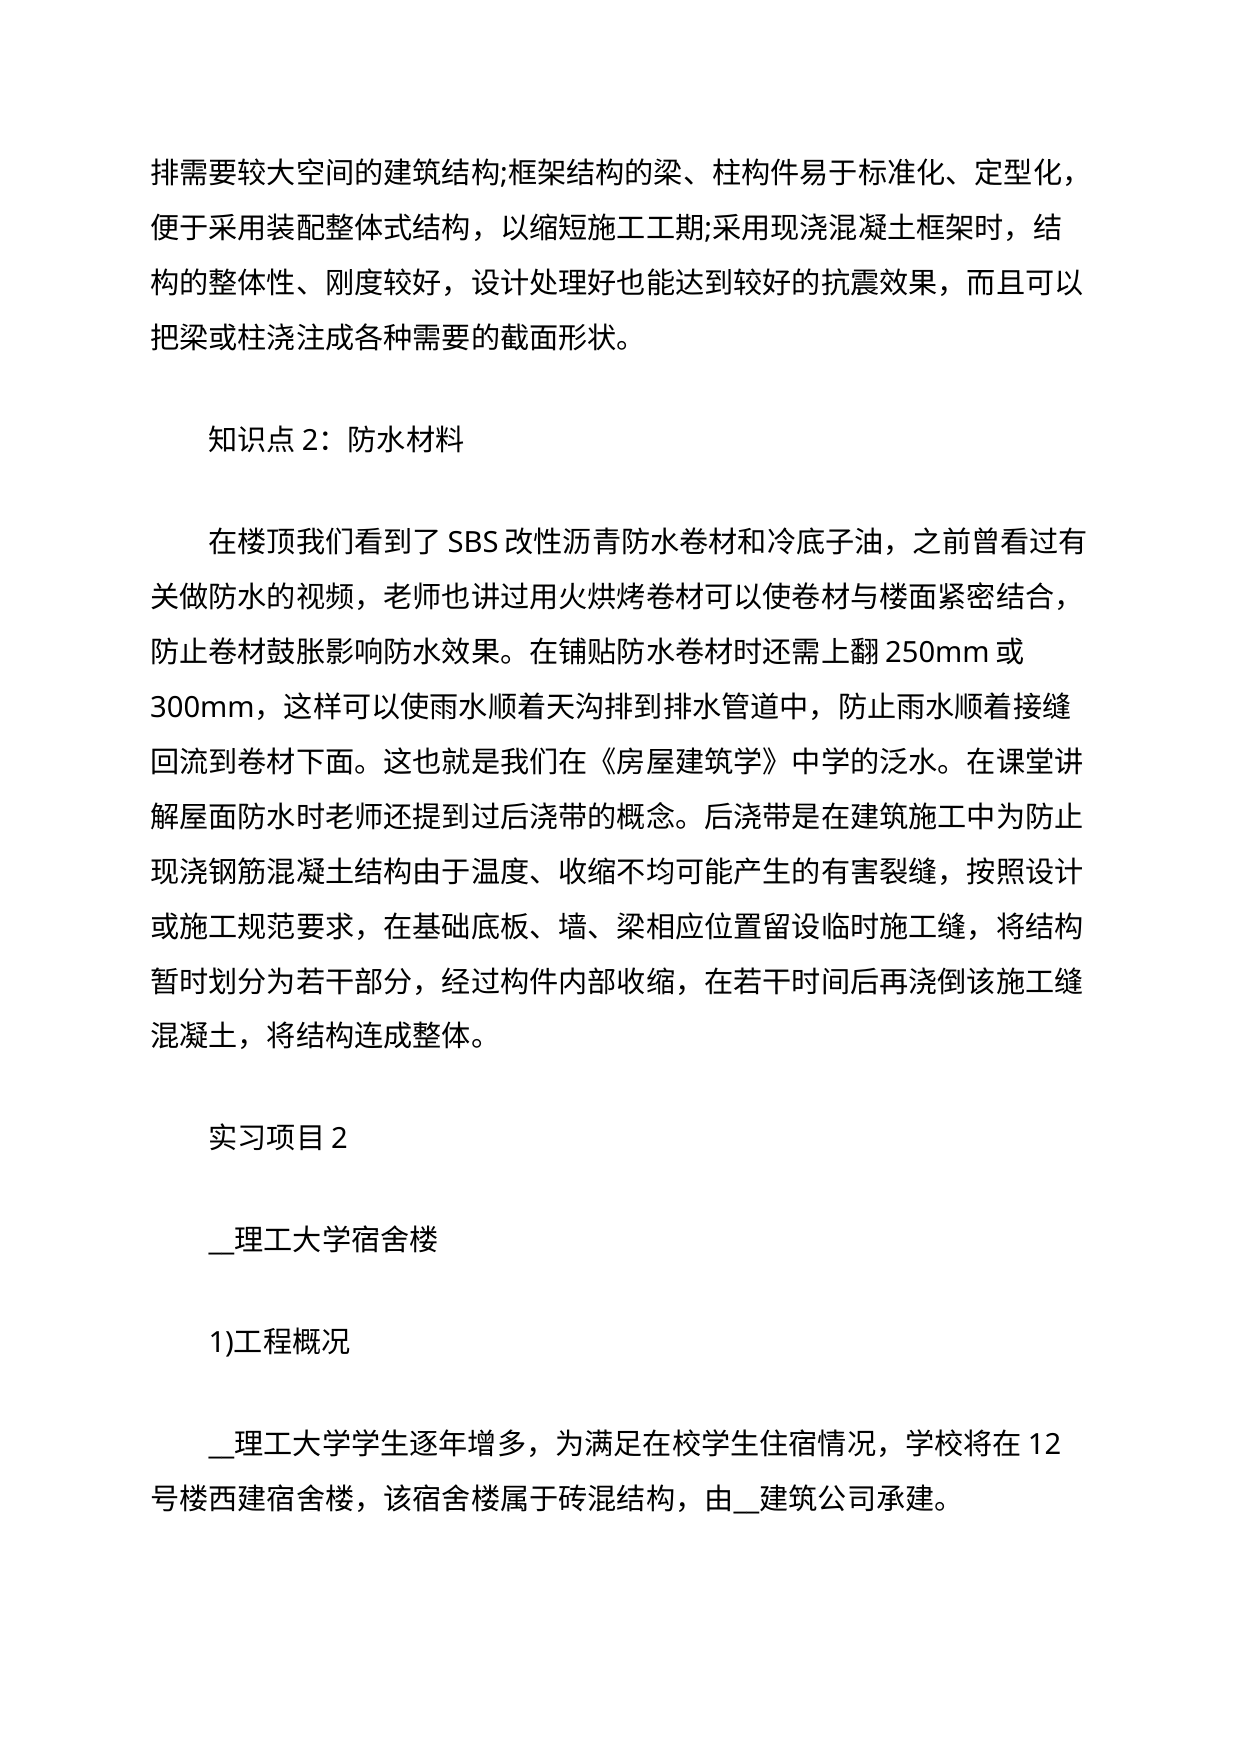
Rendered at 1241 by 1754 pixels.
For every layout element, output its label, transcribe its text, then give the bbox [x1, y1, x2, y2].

text 在楼顶我们看到了SBS改性沥青防水卷材和冷底子油，之前曾看过有关做防水的视频，老师也讲过用火烘烤卷材可以使卷材与楼面紧密结合，防止卷材鼓胀影响防水效果。在铺贴防水卷材时还需上翻250mm或300mm，这样可以使雨水顺着天沟排到排水管道中，防止雨水顺着接缝回流到卷材下面。这也就是我们在《房屋建筑学》中学的泛水。在课堂讲解屋面防水时老师还提到过后浇带的概念。后浇带是在建筑施工中为防止现浇钢筋混凝土结构由于温度、收缩不均可能产生的有害裂缝，按照设计或施工规范要求，在基础底板、墙、梁相应位置留设临时施工缝，将结构暂时划分为若干部分，经过构件内部收缩，在若干时间后再浇倒该施工缝混凝土，将结构连成整体。 [150, 519, 1090, 1055]
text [150, 150, 1090, 357]
text __理工大学宿舍楼 [150, 1217, 1090, 1259]
text 1)工程概况 [150, 1319, 1090, 1361]
text 实习项目2 [150, 1115, 1090, 1157]
text __理工大学学生逐年增多，为满足在校学生住宿情况，学校将在12号楼西建宿舍楼，该宿舍楼属于砖混结构，由__建筑公司承建。 [150, 1421, 1090, 1518]
text 知识点2：防水材料 [150, 417, 1090, 459]
